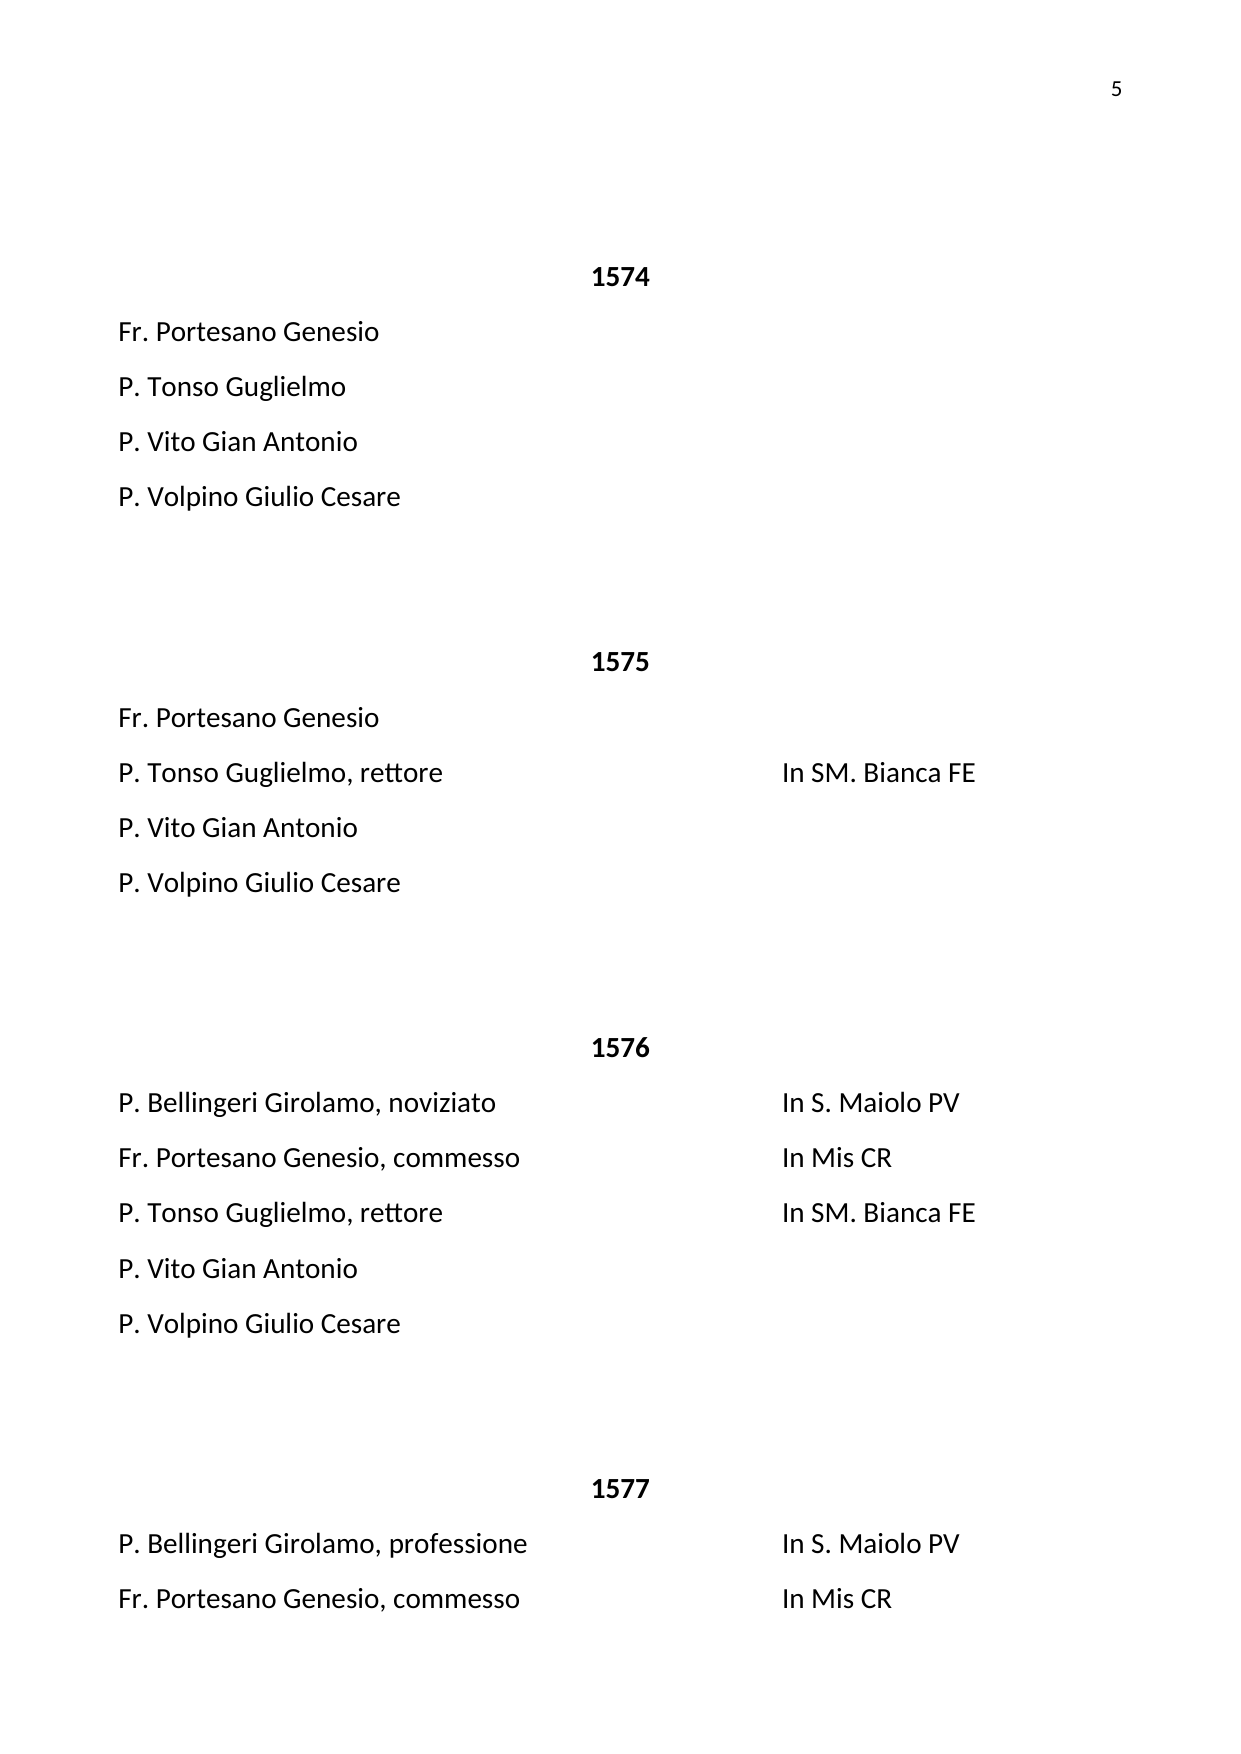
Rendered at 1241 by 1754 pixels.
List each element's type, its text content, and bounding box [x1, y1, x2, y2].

text Fr. Portesano Genesio, commesso In Mis CR [118, 1139, 1122, 1175]
text 1574 [118, 258, 1122, 293]
text P. Vito Gian Antonio [118, 809, 1122, 844]
text 1576 [118, 1029, 1122, 1065]
text P. Tonso Guglielmo [118, 368, 1122, 404]
text P. Vito Gian Antonio [118, 1250, 1122, 1285]
text P. Vito Gian Antonio [118, 423, 1122, 459]
text P. Bellingeri Girolamo, professione In S. Maiolo PV [118, 1525, 1122, 1561]
text P. Volpino Giulio Cesare [118, 864, 1122, 899]
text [118, 1194, 1122, 1230]
text Fr. Portesano Genesio [118, 313, 1122, 348]
text P. Bellingeri Girolamo, noviziato In S. Maiolo PV [118, 1084, 1122, 1120]
text 1575 [118, 643, 1122, 679]
text Fr. Portesano Genesio [118, 699, 1122, 734]
text Fr. Portesano Genesio, commesso In Mis CR [118, 1580, 1122, 1616]
text P. Volpino Giulio Cesare [118, 1305, 1122, 1340]
text 1577 [118, 1470, 1122, 1506]
text P. Volpino Giulio Cesare [118, 478, 1122, 514]
text P. Tonso Guglielmo, rettore In SM. Bianca FE [118, 754, 1122, 789]
